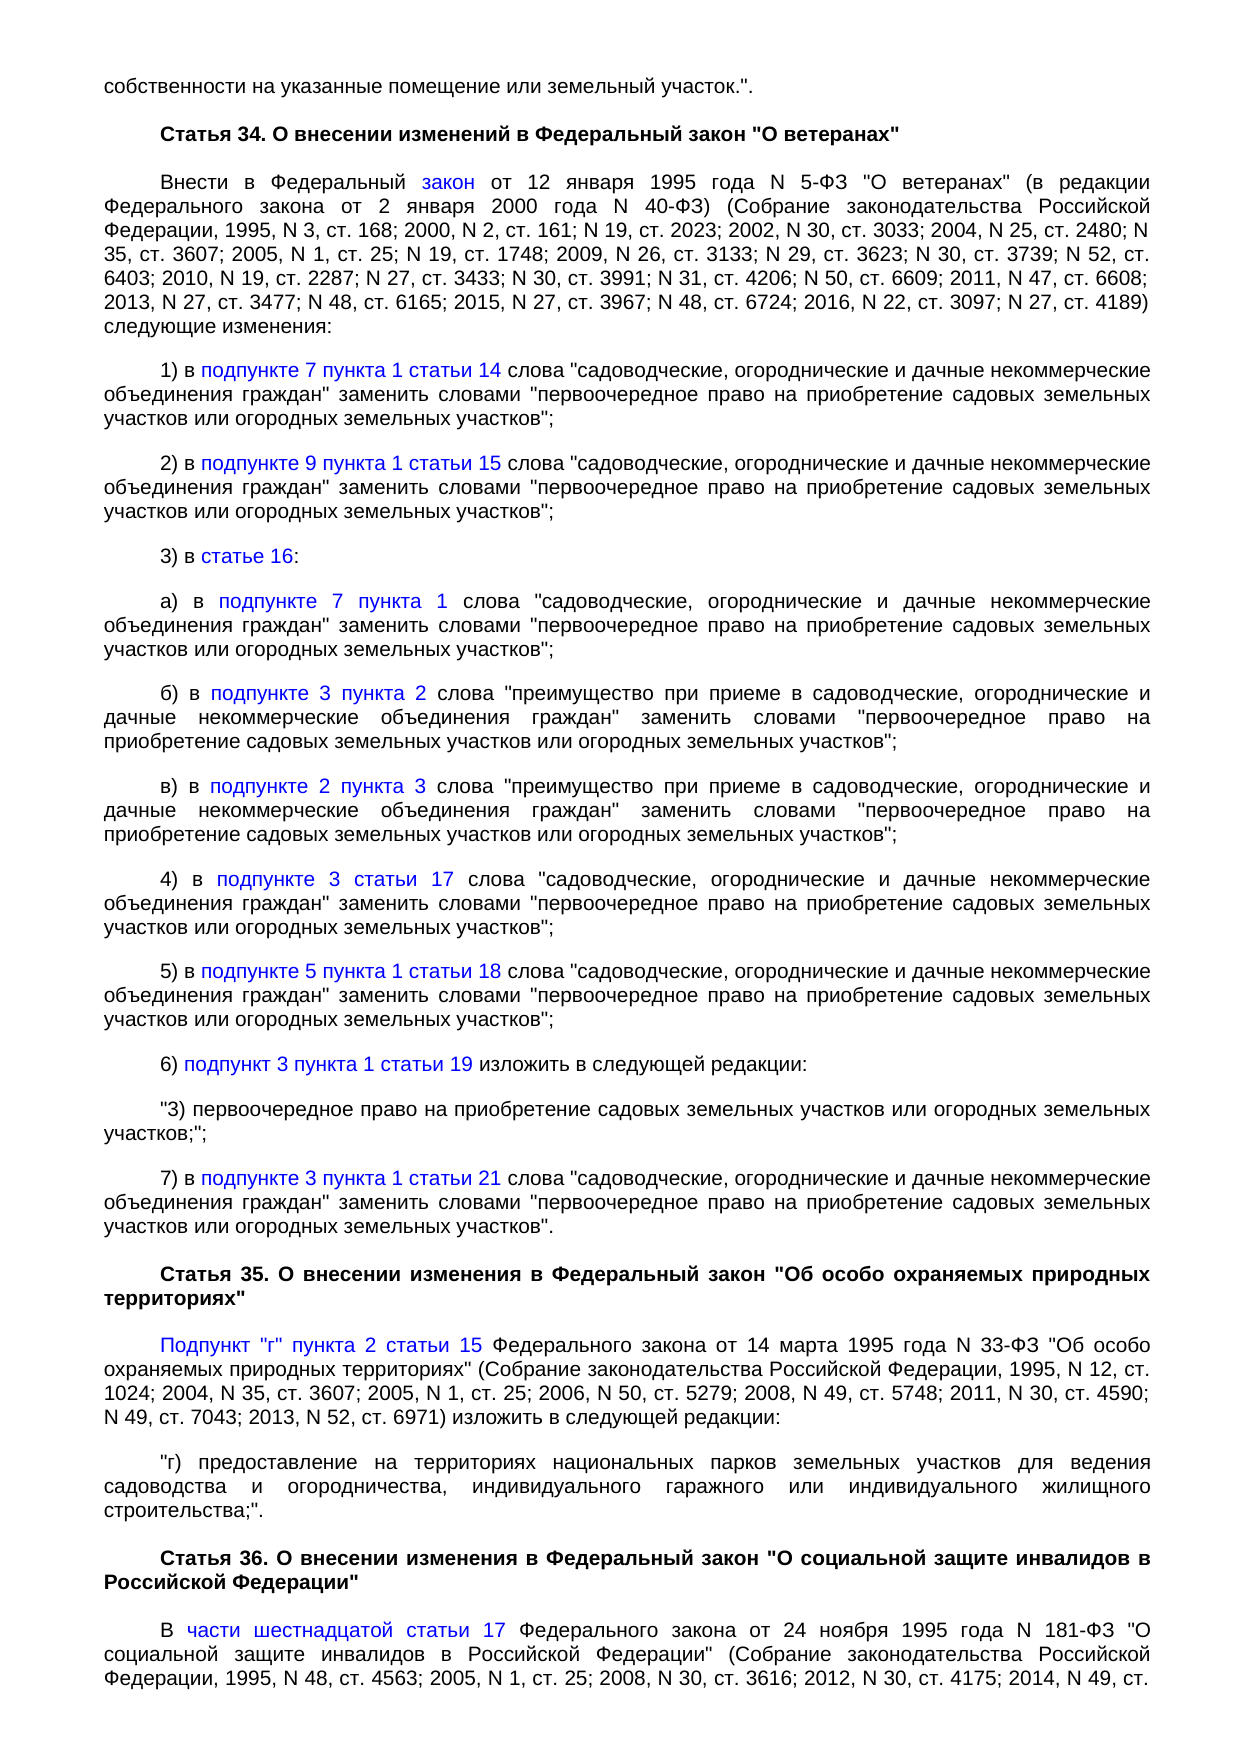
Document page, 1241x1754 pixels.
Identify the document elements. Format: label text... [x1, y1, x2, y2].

text в) в подпункте 2 пункта 3 слова "преимущество при приеме в садоводческие, огороднические и дачные некоммерческие объединения граждан" заменить словами "первоочередное право на приобретение садовых земельных участков или огородных земельных участков"; [103, 774, 1152, 846]
title Статья 34. О внесении изменений в Федеральный закон "О ветеранах" [103, 122, 1152, 146]
text 2) в подпункте 9 пункта 1 статьи 15 слова "садоводческие, огороднические и дачные некоммерческие объединения граждан" заменить словами "первоочередное право на приобретение садовых земельных участков или огородных земельных участков"; [103, 451, 1152, 523]
text "3) первоочередное право на приобретение садовых земельных участков или огородных земельных участков;"; [103, 1097, 1152, 1145]
text "г) предоставление на территориях национальных парков земельных участков для ведения садоводства и огородничества, индивидуального гаражного или индивидуального жилищного строительства;". [103, 1450, 1152, 1522]
text 1) в подпункте 7 пункта 1 статьи 14 слова "садоводческие, огороднические и дачные некоммерческие объединения граждан" заменить словами "первоочередное право на приобретение садовых земельных участков или огородных земельных участков"; [103, 358, 1152, 430]
text 7) в подпункте 3 пункта 1 статьи 21 слова "садоводческие, огороднические и дачные некоммерческие объединения граждан" заменить словами "первоочередное право на приобретение садовых земельных участков или огородных земельных участков". [103, 1166, 1152, 1237]
title Статья 35. О внесении изменения в Федеральный закон "Об особо охраняемых природных территориях" [103, 1261, 1152, 1309]
text 3) в статье 16: [103, 544, 1152, 568]
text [103, 1618, 1152, 1689]
text а) в подпункте 7 пункта 1 слова "садоводческие, огороднические и дачные некоммерческие объединения граждан" заменить словами "первоочередное право на приобретение садовых земельных участков или огородных земельных участков"; [103, 588, 1152, 660]
title Статья 36. О внесении изменения в Федеральный закон "О социальной защите инвалидов в Российской Федерации" [103, 1546, 1152, 1594]
text 5) в подпункте 5 пункта 1 статьи 18 слова "садоводческие, огороднические и дачные некоммерческие объединения граждан" заменить словами "первоочередное право на приобретение садовых земельных участков или огородных земельных участков"; [103, 959, 1152, 1031]
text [103, 74, 1152, 98]
text Внести в Федеральный закон от 12 января 1995 года N 5-ФЗ "О ветеранах" (в редакции Федерального закона от 2 января 2000 года N 40-ФЗ) (Собрание законодательства Российской Федерации, 1995, N 3, ст. 168; 2000, N 2, ст. 161; N 19, ст. 2023; 2002, N 30, ст. 3033; 2004, N 25, ст. 2480; N 35, ст. 3607; 2005, N 1, ст. 25; N 19, ст. 1748; 2009, N 26, ст. 3133; N 29, ст. 3623; N 30, ст. 3739; N 52, ст. 6403; 2010, N 19, ст. 2287; N 27, ст. 3433; N 30, ст. 3991; N 31, ст. 4206; N 50, ст. 6609; 2011, N 47, ст. 6608; 2013, N 27, ст. 3477; N 48, ст. 6165; 2015, N 27, ст. 3967; N 48, ст. 6724; 2016, N 22, ст. 3097; N 27, ст. 4189) следующие изменения: [103, 170, 1152, 337]
text Подпункт "г" пункта 2 статьи 15 Федерального закона от 14 марта 1995 года N 33-ФЗ "Об особо охраняемых природных территориях" (Собрание законодательства Российской Федерации, 1995, N 12, ст. 1024; 2004, N 35, ст. 3607; 2005, N 1, ст. 25; 2006, N 50, ст. 5279; 2008, N 49, ст. 5748; 2011, N 30, ст. 4590; N 49, ст. 7043; 2013, N 52, ст. 6971) изложить в следующей редакции: [103, 1333, 1152, 1429]
text 6) подпункт 3 пункта 1 статьи 19 изложить в следующей редакции: [103, 1052, 1152, 1076]
text 4) в подпункте 3 статьи 17 слова "садоводческие, огороднические и дачные некоммерческие объединения граждан" заменить словами "первоочередное право на приобретение садовых земельных участков или огородных земельных участков"; [103, 867, 1152, 938]
text б) в подпункте 3 пункта 2 слова "преимущество при приеме в садоводческие, огороднические и дачные некоммерческие объединения граждан" заменить словами "первоочередное право на приобретение садовых земельных участков или огородных земельных участков"; [103, 681, 1152, 753]
